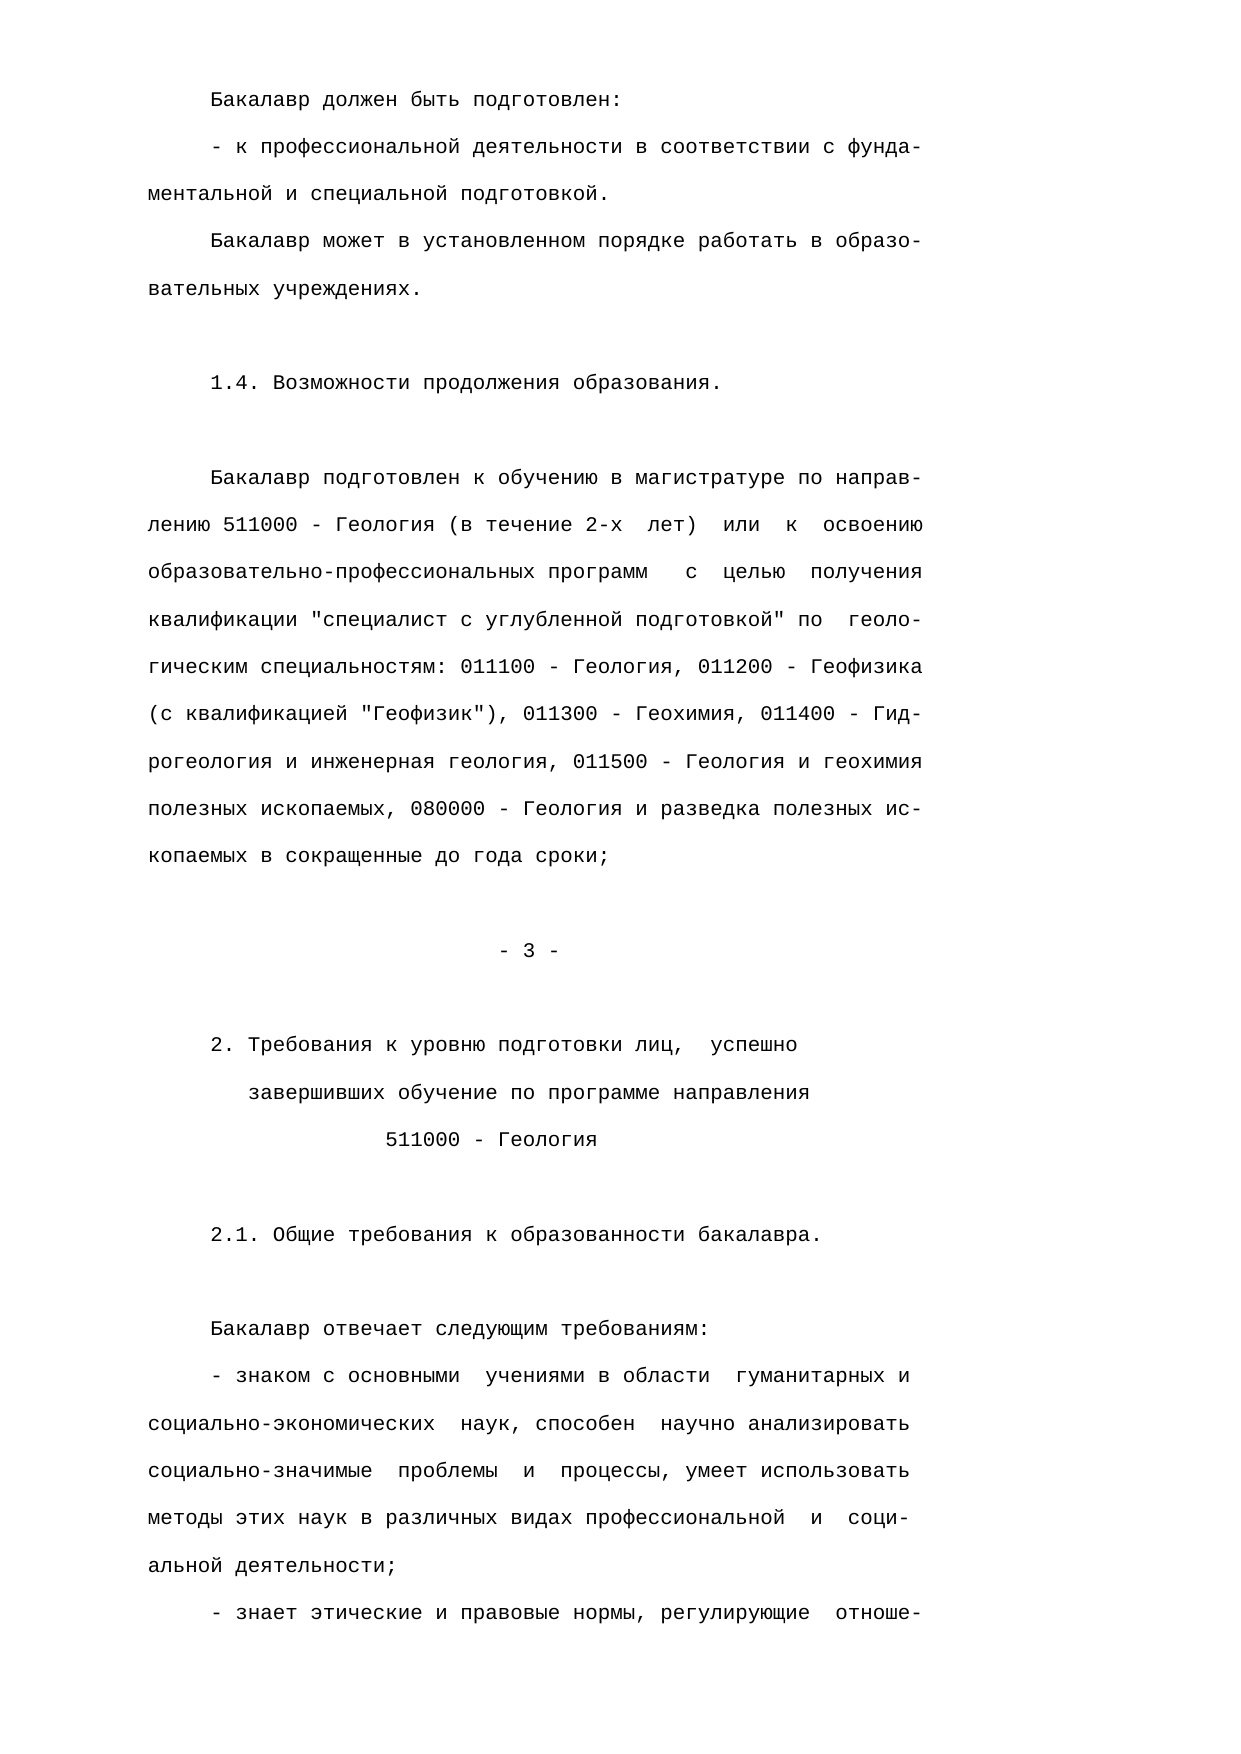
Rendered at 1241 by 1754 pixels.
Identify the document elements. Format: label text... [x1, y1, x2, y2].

text Бакалавр подготовлен к обучению в магистратуре по направ- [148, 467, 1152, 491]
text методы этих наук в различных видах профессиональной и соци- [148, 1507, 1152, 1531]
text (с квалификацией "Геофизик"), 011300 - Геохимия, 011400 - Гид- [148, 703, 1152, 727]
text копаемых в сокращенные до года сроки; [148, 845, 1152, 869]
text вательных учреждениях. [148, 278, 1152, 301]
text - знает этические и правовые нормы, регулирующие отноше- [148, 1602, 1152, 1626]
text квалификации "специалист с углубленной подготовкой" по геоло- [148, 609, 1152, 632]
text Бакалавр отвечает следующим требованиям: [148, 1318, 1152, 1342]
text - знаком с основными учениями в области гуманитарных и [148, 1366, 1152, 1389]
text Бакалавр должен быть подготовлен: [148, 89, 1152, 112]
text завершивших обучение по программе направления [148, 1082, 1152, 1105]
text социально-значимые проблемы и процессы, умеет использовать [148, 1460, 1152, 1484]
text Бакалавр может в установленном порядке работать в образо- [148, 231, 1152, 254]
text 1.4. Возможности продолжения образования. [148, 372, 1152, 396]
text ментальной и специальной подготовкой. [148, 183, 1152, 207]
text рогеология и инженерная геология, 011500 - Геология и геохимия [148, 751, 1152, 774]
text альной деятельности; [148, 1555, 1152, 1578]
text 2. Требования к уровню подготовки лиц, успешно [148, 1034, 1152, 1058]
text 2.1. Общие требования к образованности бакалавра. [148, 1224, 1152, 1247]
text гическим специальностям: 011100 - Геология, 011200 - Геофизика [148, 656, 1152, 680]
text лению 511000 - Геология (в течение 2-х лет) или к освоению [148, 514, 1152, 538]
text - 3 - [148, 940, 1152, 963]
text образовательно-профессиональных программ с целью получения [148, 562, 1152, 585]
text социально-экономических наук, способен научно анализировать [148, 1413, 1152, 1436]
text полезных ископаемых, 080000 - Геология и разведка полезных ис- [148, 798, 1152, 822]
text 511000 - Геология [148, 1129, 1152, 1153]
text - к профессиональной деятельности в соответствии с фунда- [148, 136, 1152, 159]
